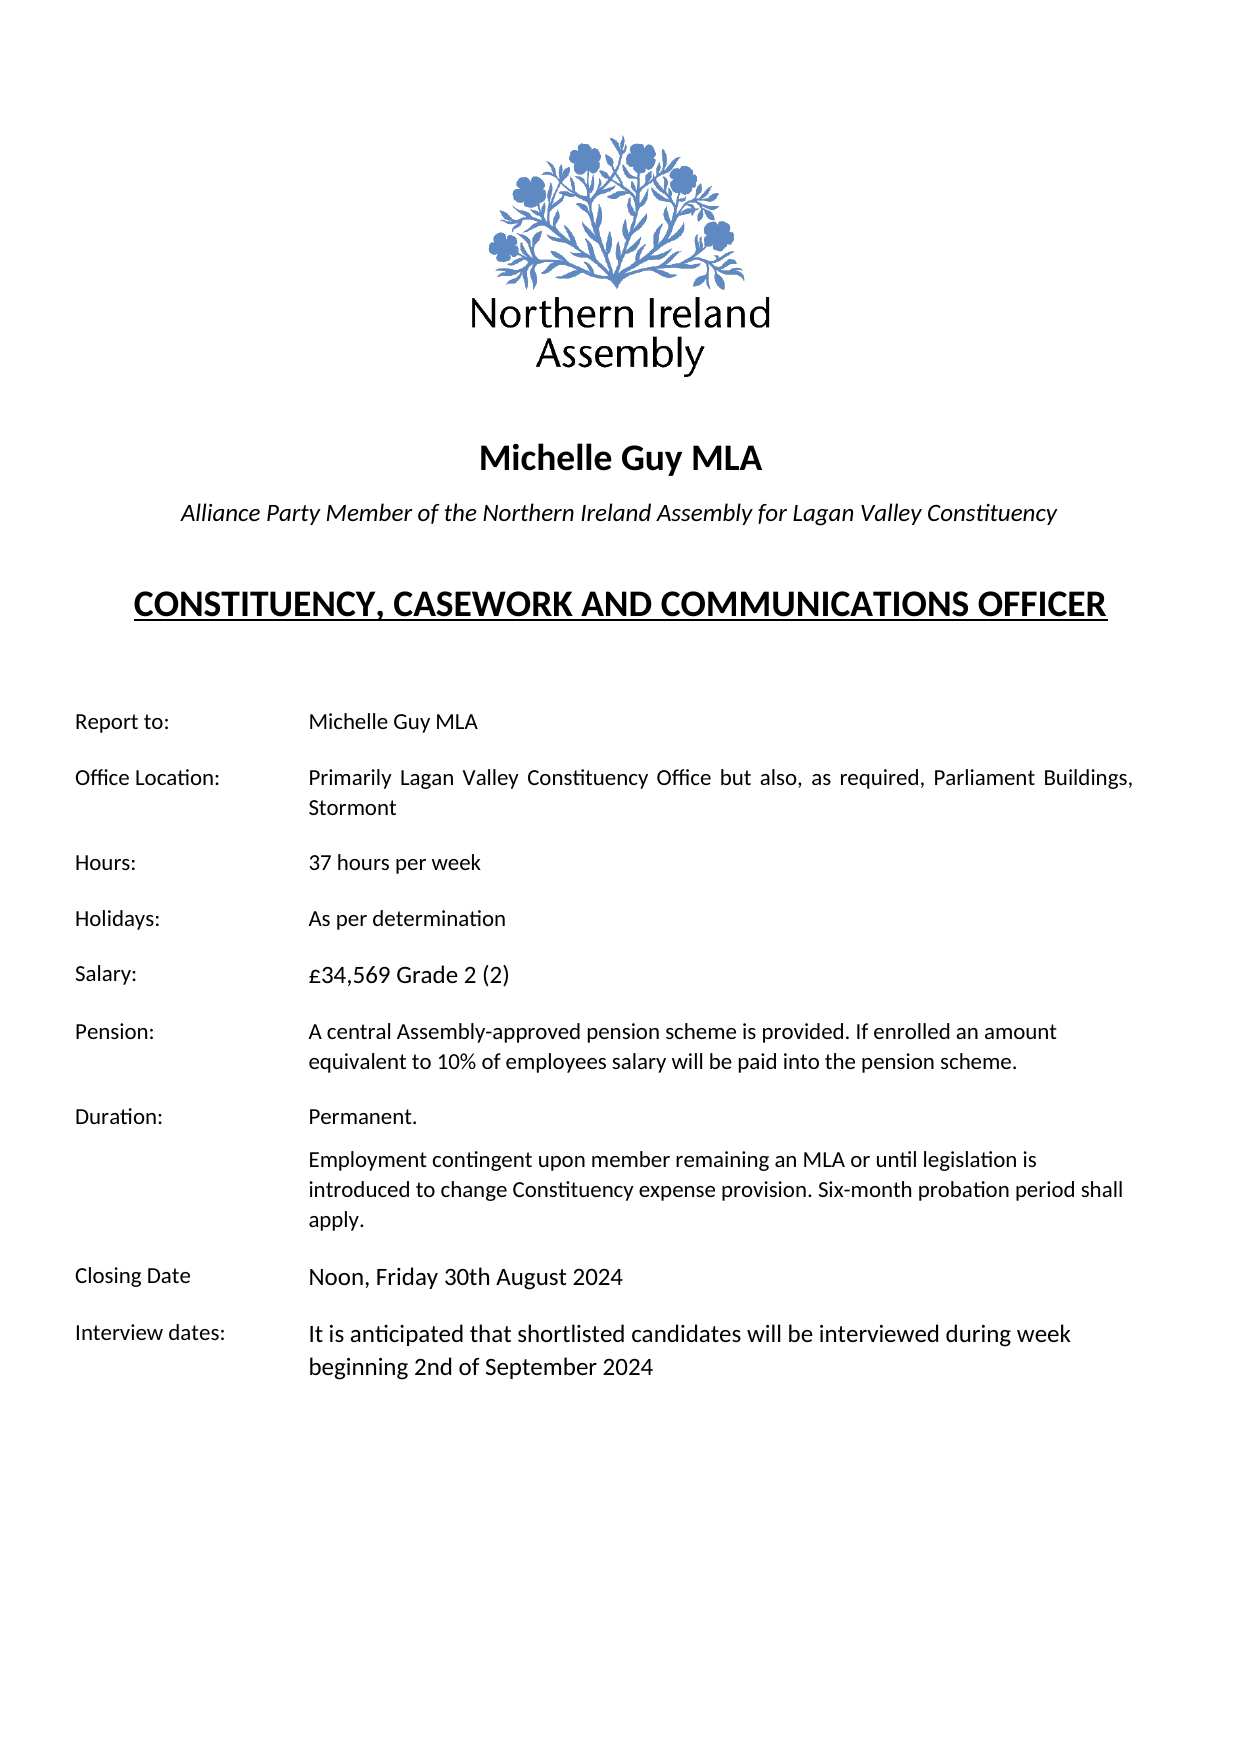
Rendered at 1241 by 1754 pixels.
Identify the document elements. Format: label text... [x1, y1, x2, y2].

table_cell Pension: [75, 1004, 308, 1090]
text Michelle Guy MLA [75, 434, 1166, 480]
table_cell Office Location: [75, 750, 308, 836]
table_header Michelle Guy MLA [308, 695, 1135, 750]
table_cell Holidays: [75, 891, 308, 946]
table_cell Salary: [75, 946, 308, 1004]
table_cell As per determination [308, 891, 1135, 946]
text Alliance Party Member of the Northern Ireland Assembly for Lagan Valley Constituency [75, 497, 1166, 528]
table_cell £34,569 Grade 2 (2) [308, 946, 1135, 1004]
table_cell Duration: [75, 1090, 308, 1248]
table_cell Permanent. Employment contingent upon member remaining an MLA or until legislation is introduced to change Constituency expense provision. Six-month probation period shall apply. [308, 1090, 1135, 1248]
table_cell A central Assembly-approved pension scheme is provided. If enrolled an amount equivalent to 10% of employees salary will be paid into the pension scheme. [308, 1004, 1135, 1090]
text CONSTITUENCY, CASEWORK AND COMMUNICATIONS OFFICER [75, 580, 1166, 626]
table_cell Hours: [75, 836, 308, 891]
table_cell Closing Date [75, 1248, 308, 1306]
table_cell Noon, Friday 30th August 2024 [308, 1248, 1135, 1306]
table_header Report to: [75, 695, 308, 750]
table_cell 37 hours per week [308, 836, 1135, 891]
table_cell Primarily Lagan Valley Constituency Office but also, as required, Parliament Buildings, Stormont [308, 750, 1135, 836]
table_cell Interview dates: [75, 1306, 308, 1397]
picture [468, 131, 773, 383]
table_cell It is anticipated that shortlisted candidates will be interviewed during week beginning 2nd of September 2024 [308, 1306, 1135, 1397]
